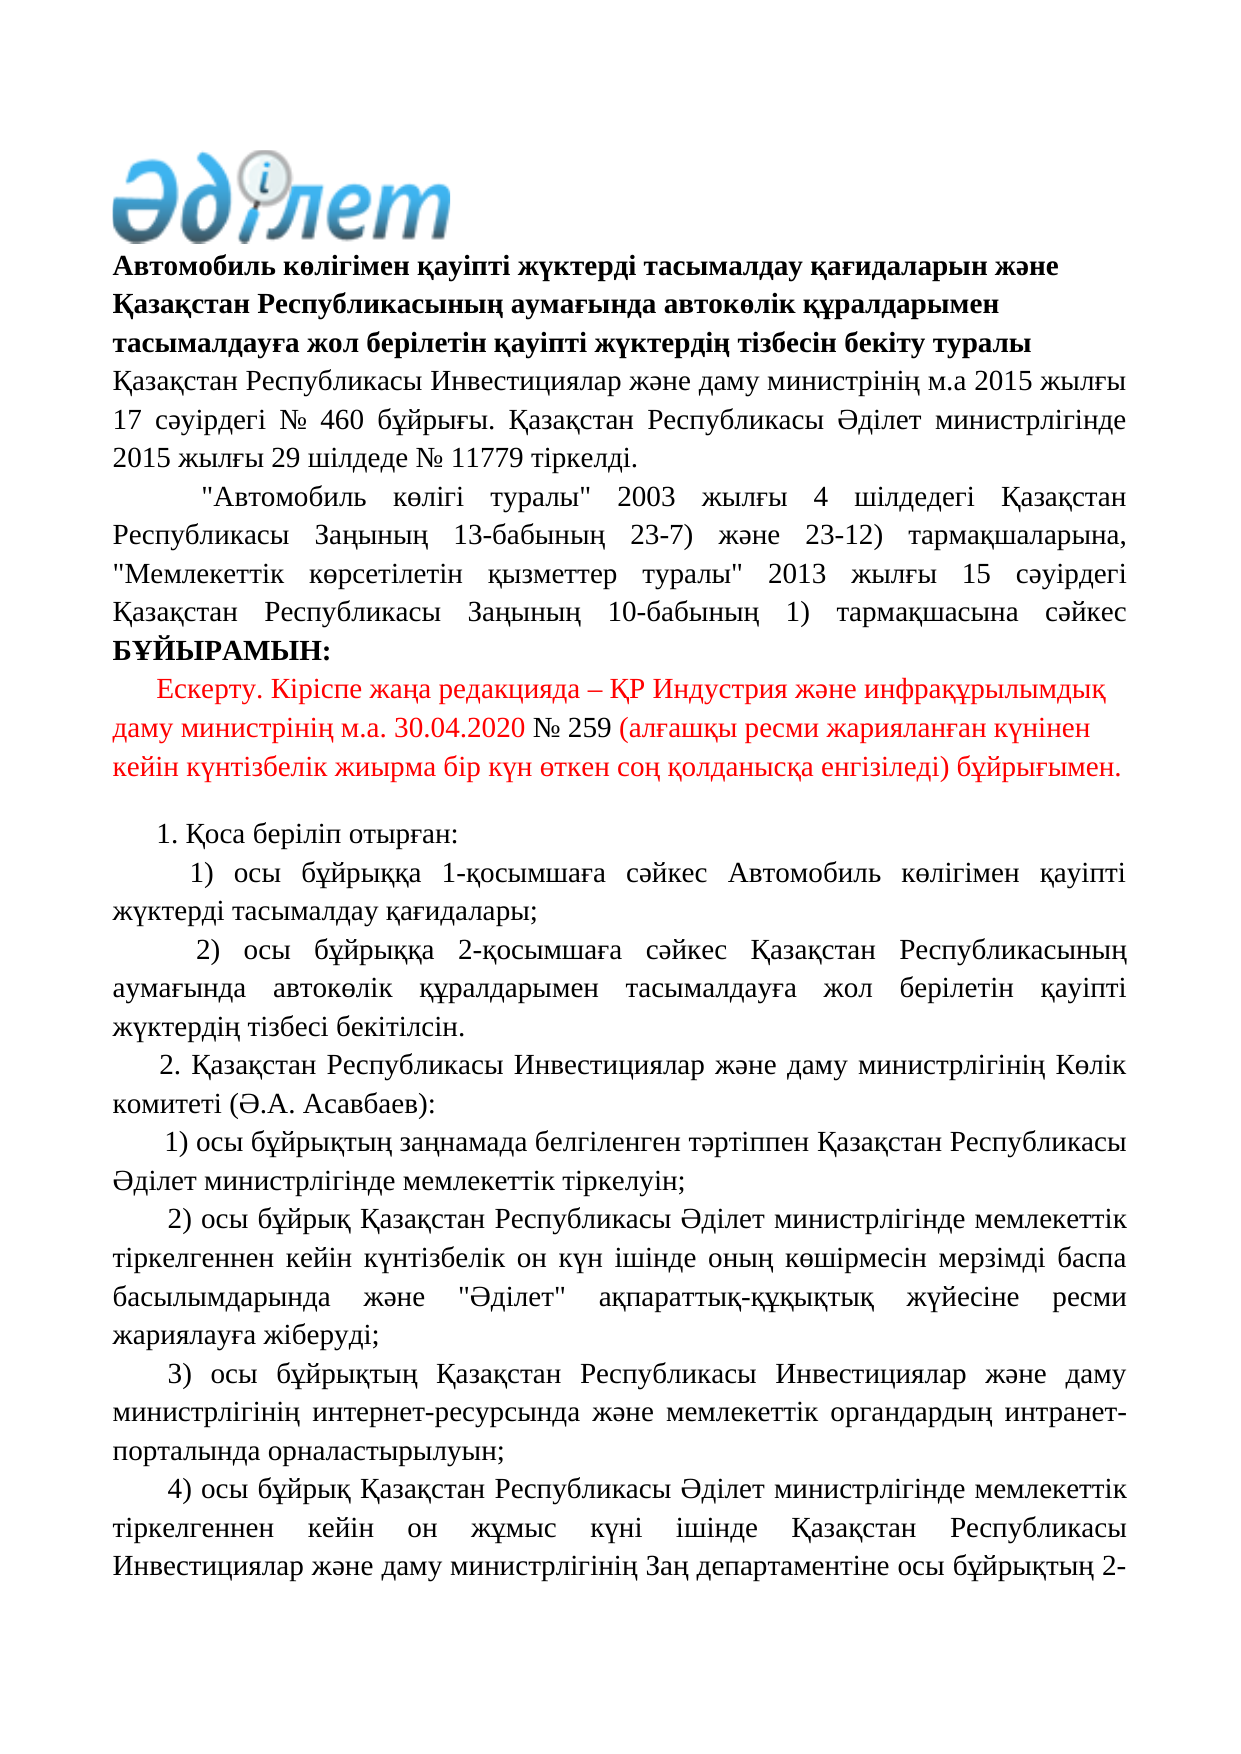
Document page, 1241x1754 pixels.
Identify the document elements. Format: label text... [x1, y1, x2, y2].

text Автомобиль көлігімен қауіпті жүктерді тасымалдау қағидаларын және Қазақстан Республикасының аумағында автокөлік құралдарымен тасымалдауға жол берілетін қауіпті жүктердің тізбесін бекіту туралы [112, 248, 1128, 358]
text 2. Қазақстан Республикасы Инвестициялар және даму министрлігінің Көлік комитеті (Ә.А. Асавбаев): [112, 1047, 1128, 1119]
text 1) осы бұйрыққа 1-қосымшаға сәйкес Автомобиль көлігімен қауіпті жүктерді тасымалдау қағидалары; [112, 855, 1128, 927]
text 2) осы бұйрық Қазақстан Республикасы Әділет министрлігінде мемлекеттік тіркелгеннен кейін күнтізбелік он күн ішінде оның көшірмесін мерзімді баспа басылымдарында және "Әділет" ақпараттық-құқықтық жүйесіне ресми жариялауға жіберуді; [112, 1202, 1128, 1351]
text 1. Қоса беріліп отырған: [112, 816, 1128, 850]
text 1) осы бұйрықтың заңнамада белгіленген тәртіппен Қазақстан Республикасы Әділет министрлігінде мемлекеттік тіркелуін; [112, 1124, 1128, 1197]
text 2) осы бұйрыққа 2-қосымшаға сәйкес Қазақстан Республикасының аумағында автокөлік құралдарымен тасымалдауға жол берілетін қауіпті жүктердің тізбесі бекітілсін. [112, 932, 1128, 1042]
text "Автомобиль көлігі туралы" 2003 жылғы 4 шілдедегі Қазақстан Республикасы Заңының 13-бабының 23-7) және 23-12) тармақшаларына, "Мемлекеттік көрсетілетін қызметтер туралы" 2013 жылғы 15 сәуірдегі Қазақстан Республикасы Заңының 10-бабының 1) тармақшасына сәйкес БҰЙЫРАМЫН: [112, 479, 1128, 667]
picture [112, 150, 451, 244]
text Ескерту. Кіріспе жаңа редакцияда – ҚР Индустрия және инфрақұрылымдық даму министрінің м.а. 30.04.2020 № 259 (алғашқы ресми жарияланған күнінен кейін күнтізбелік жиырма бір күн өткен соң қолданысқа енгізіледі) бұйрығымен. [112, 672, 1128, 812]
text 3) осы бұйрықтың Қазақстан Республикасы Инвестициялар және даму министрлігінің интернет-ресурсында және мемлекеттік органдардың интранет-порталында орналастырылуын; [112, 1356, 1128, 1466]
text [112, 1471, 1128, 1582]
text Қазақстан Республикасы Инвестициялар және даму министрінің м.а 2015 жылғы 17 сәуірдегі № 460 бұйрығы. Қазақстан Республикасы Әділет министрлігінде 2015 жылғы 29 шілдеде № 11779 тіркелді. [112, 363, 1128, 474]
